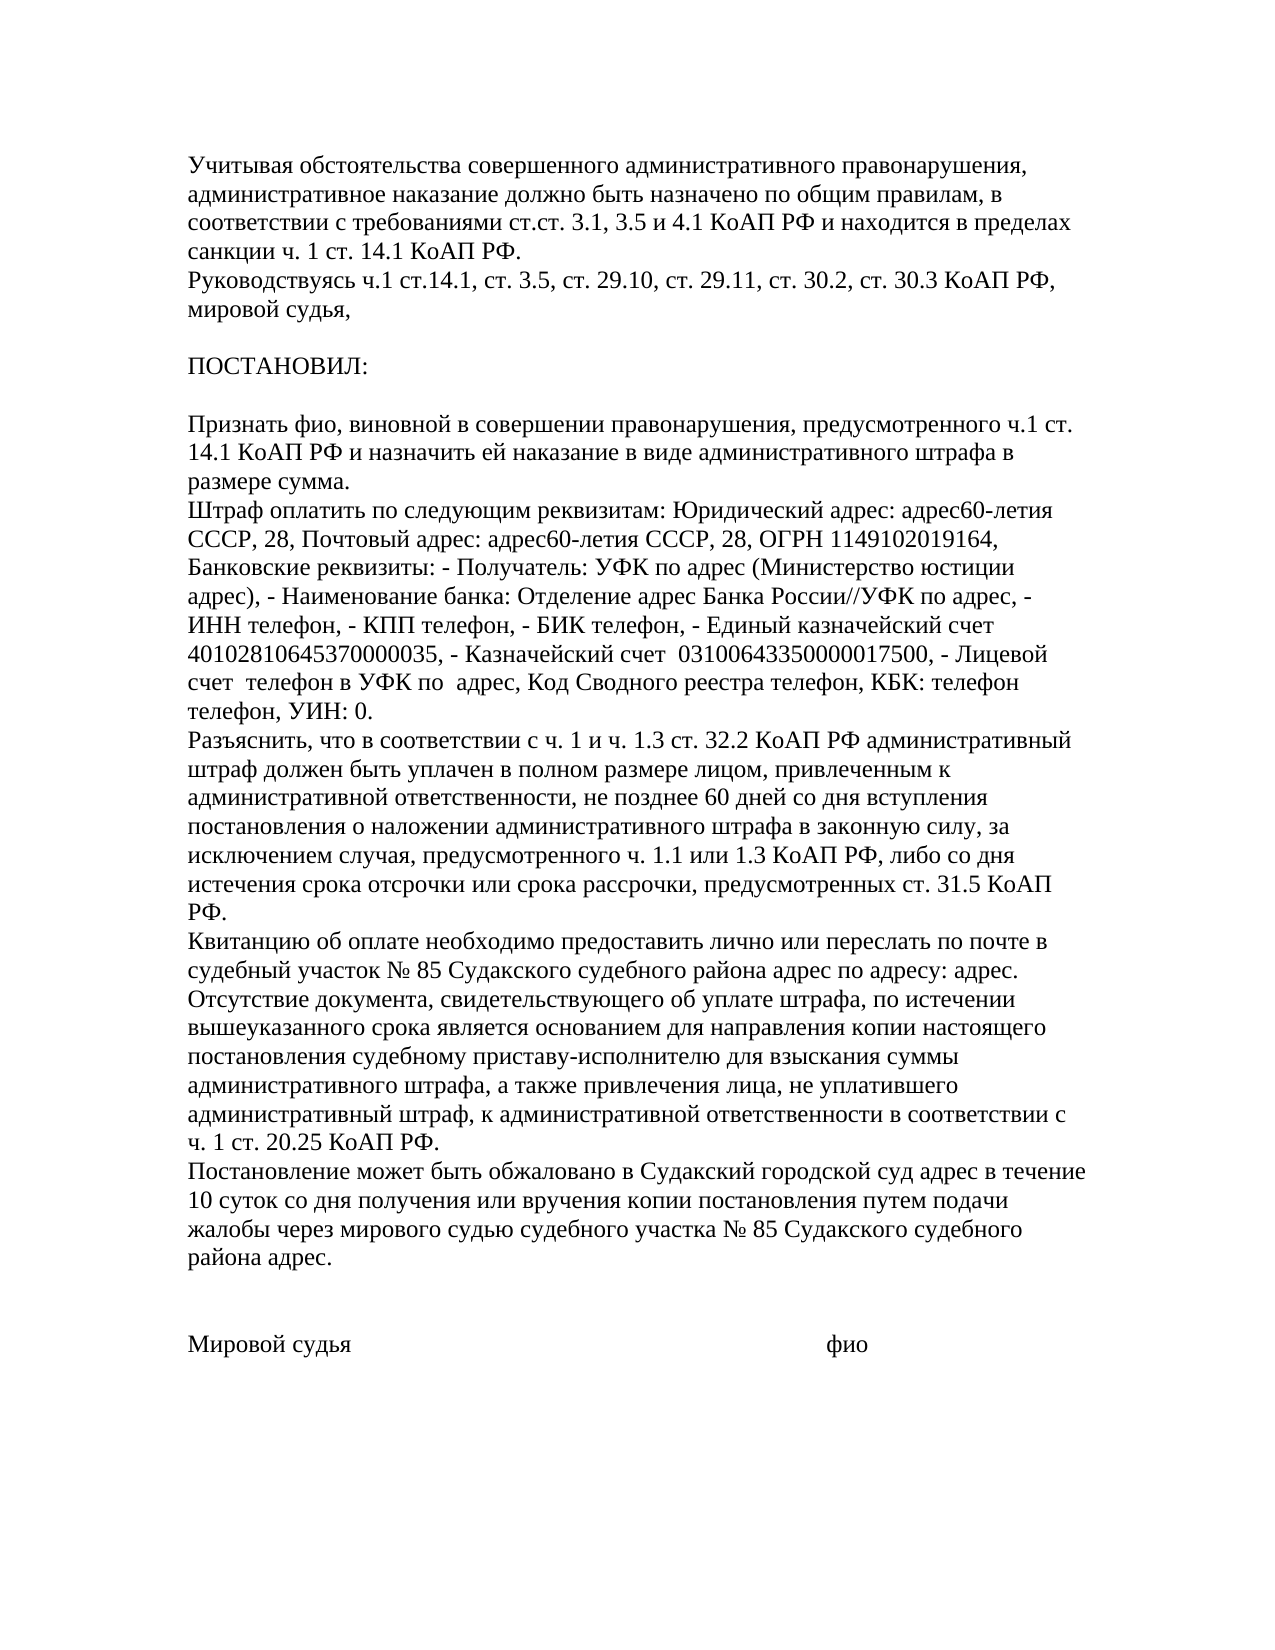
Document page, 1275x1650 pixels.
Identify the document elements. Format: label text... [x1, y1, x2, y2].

text Разъяснить, что в соответствии с ч. 1 и ч. 1.3 ст. 32.2 КоАП РФ административный штраф должен быть уплачен в полном размере лицом, привлеченным к административной ответственности, не позднее 60 дней со дня вступления постановления о наложении административного штрафа в законную силу, за исключением случая, предусмотренного ч. 1.1 или 1.3 КоАП РФ, либо со дня истечения срока отсрочки или срока рассрочки, предусмотренных ст. 31.5 КоАП РФ. [187, 725, 1087, 926]
text Штраф оплатить по следующим реквизитам: Юридический адрес: адрес60-летия СССР, 28, Почтовый адрес: адрес60-летия СССР, 28, ОГРН 1149102019164, Банковские реквизиты: - Получатель: УФК по адрес (Министерство юстиции адрес), - Наименование банка: Отделение адрес Банка России//УФК по адрес, - ИНН телефон, - КПП телефон, - БИК телефон, - Единый казначейский счет 40102810645370000035, - Казначейский счет 03100643350000017500, - Лицевой счет телефон в УФК по адрес, Код Сводного реестра телефон, КБК: телефон телефон, УИН: 0. [187, 495, 1087, 725]
text Постановление может быть обжаловано в Судакский городской суд адрес в течение 10 суток со дня получения или вручения копии постановления путем подачи жалобы через мирового судью судебного участка № 85 Судакского судебного района адрес. [187, 1156, 1087, 1271]
text Учитывая обстоятельства совершенного административного правонарушения, административное наказание должно быть назначено по общим правилам, в соответствии с требованиями ст.ст. 3.1, 3.5 и 4.1 КоАП РФ и находится в пределах санкции ч. 1 ст. 14.1 КоАП РФ. [187, 150, 1087, 265]
text Отсутствие документа, свидетельствующего об уплате штрафа, по истечении вышеуказанного срока является основанием для направления копии настоящего постановления судебному приставу-исполнителю для взыскания суммы административного штрафа, а также привлечения лица, не уплатившего административный штраф, к административной ответственности в соответствии с ч. 1 ст. 20.25 КоАП РФ. [187, 984, 1087, 1156]
text Признать фио, виновной в совершении правонарушения, предусмотренного ч.1 ст. 14.1 КоАП РФ и назначить ей наказание в виде административного штрафа в размере сумма. [187, 409, 1087, 495]
text Квитанцию об оплате необходимо предоставить лично или переслать по почте в судебный участок № 85 Судакского судебного района адрес по адресу: адрес. [187, 926, 1087, 984]
text Мировой судья фио [187, 1329, 1087, 1357]
text ПОСТАНОВИЛ: [187, 351, 1087, 380]
text Руководствуясь ч.1 ст.14.1, ст. 3.5, ст. 29.10, ст. 29.11, ст. 30.2, ст. 30.3 КоАП РФ, мировой судья, [187, 265, 1087, 322]
